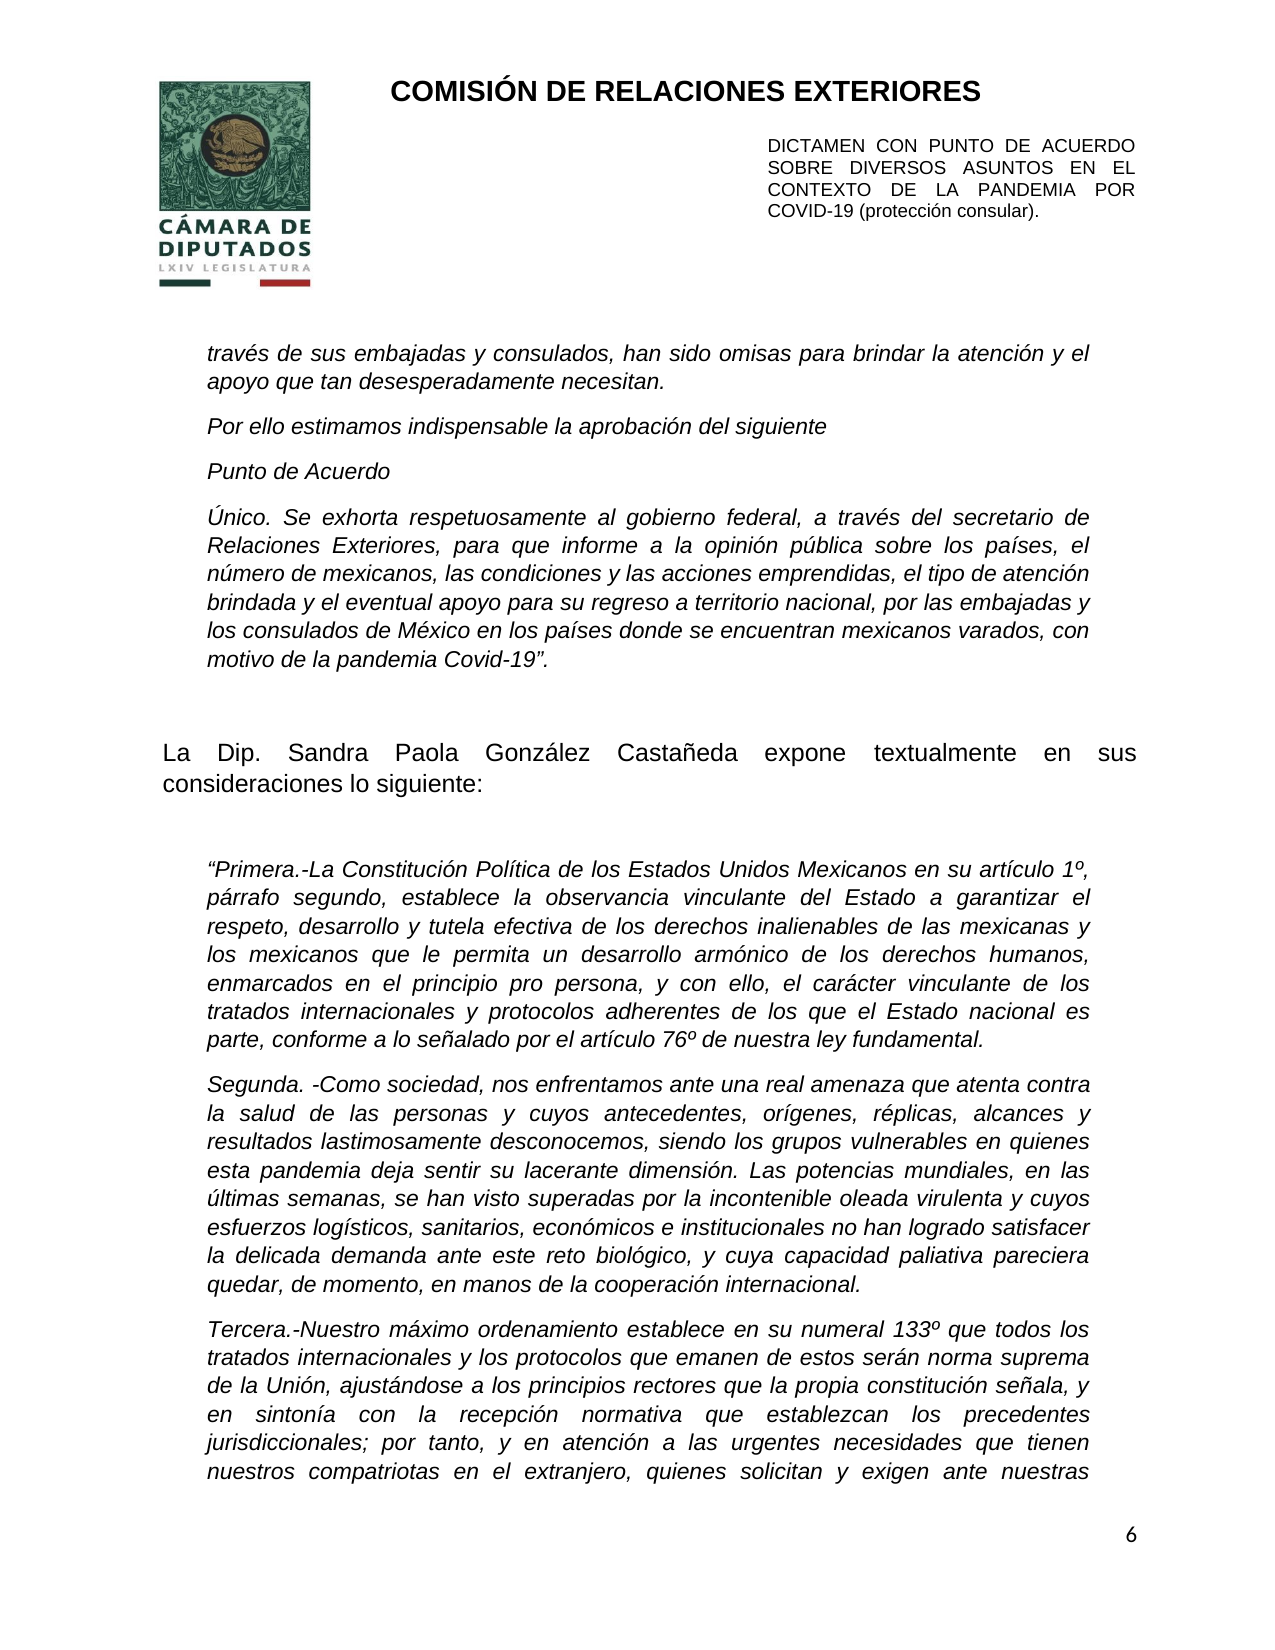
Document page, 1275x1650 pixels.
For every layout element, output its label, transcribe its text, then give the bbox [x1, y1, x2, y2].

text Punto de Acuerdo [207, 458, 1093, 485]
text Segunda. -Como sociedad, nos enfrentamos ante una real amenaza que atenta contra la salud de las personas y cuyos antecedentes, orígenes, réplicas, alcances y resultados lastimosamente desconocemos, siendo los grupos vulnerables en quienes esta pandemia deja sentir su lacerante dimensión. Las potencias mundiales, en las últimas semanas, se han visto superadas por la incontenible oleada virulenta y cuyos esfuerzos logísticos, sanitarios, económicos e institucionales no han logrado satisfacer la delicada demanda ante este reto biológico, y cuya capacidad paliativa pareciera quedar, de momento, en manos de la cooperación internacional. [207, 1071, 1093, 1297]
text Único. Se exhorta respetuosamente al gobierno federal, a través del secretario de Relaciones Exteriores, para que informe a la opinión pública sobre los países, el número de mexicanos, las condiciones y las acciones emprendidas, el tipo de atención brindada y el eventual apoyo para su regreso a territorio nacional, por las embajadas y los consulados de México en los países donde se encuentran mexicanos varados, con motivo de la pandemia Covid-19”. [207, 503, 1093, 672]
text Por ello estimamos indispensable la aprobación del siguiente [207, 413, 1093, 439]
text “Primera.-La Constitución Política de los Estados Unidos Mexicanos en su artículo 1º, párrafo segundo, establece la observancia vinculante del Estado a garantizar el respeto, desarrollo y tutela efectiva de los derechos inalienables de las mexicanas y los mexicanos que le permita un desarrollo armónico de los derechos humanos, enmarcados en el principio pro persona, y con ello, el carácter vinculante de los tratados internacionales y protocolos adherentes de los que el Estado nacional es parte, conforme a lo señalado por el artículo 76º de nuestra ley fundamental. [207, 856, 1093, 1053]
text La Dip. Sandra Paola González Castañeda expone textualmente en sus consideraciones lo siguiente: [162, 738, 1137, 797]
picture [154, 76, 314, 291]
